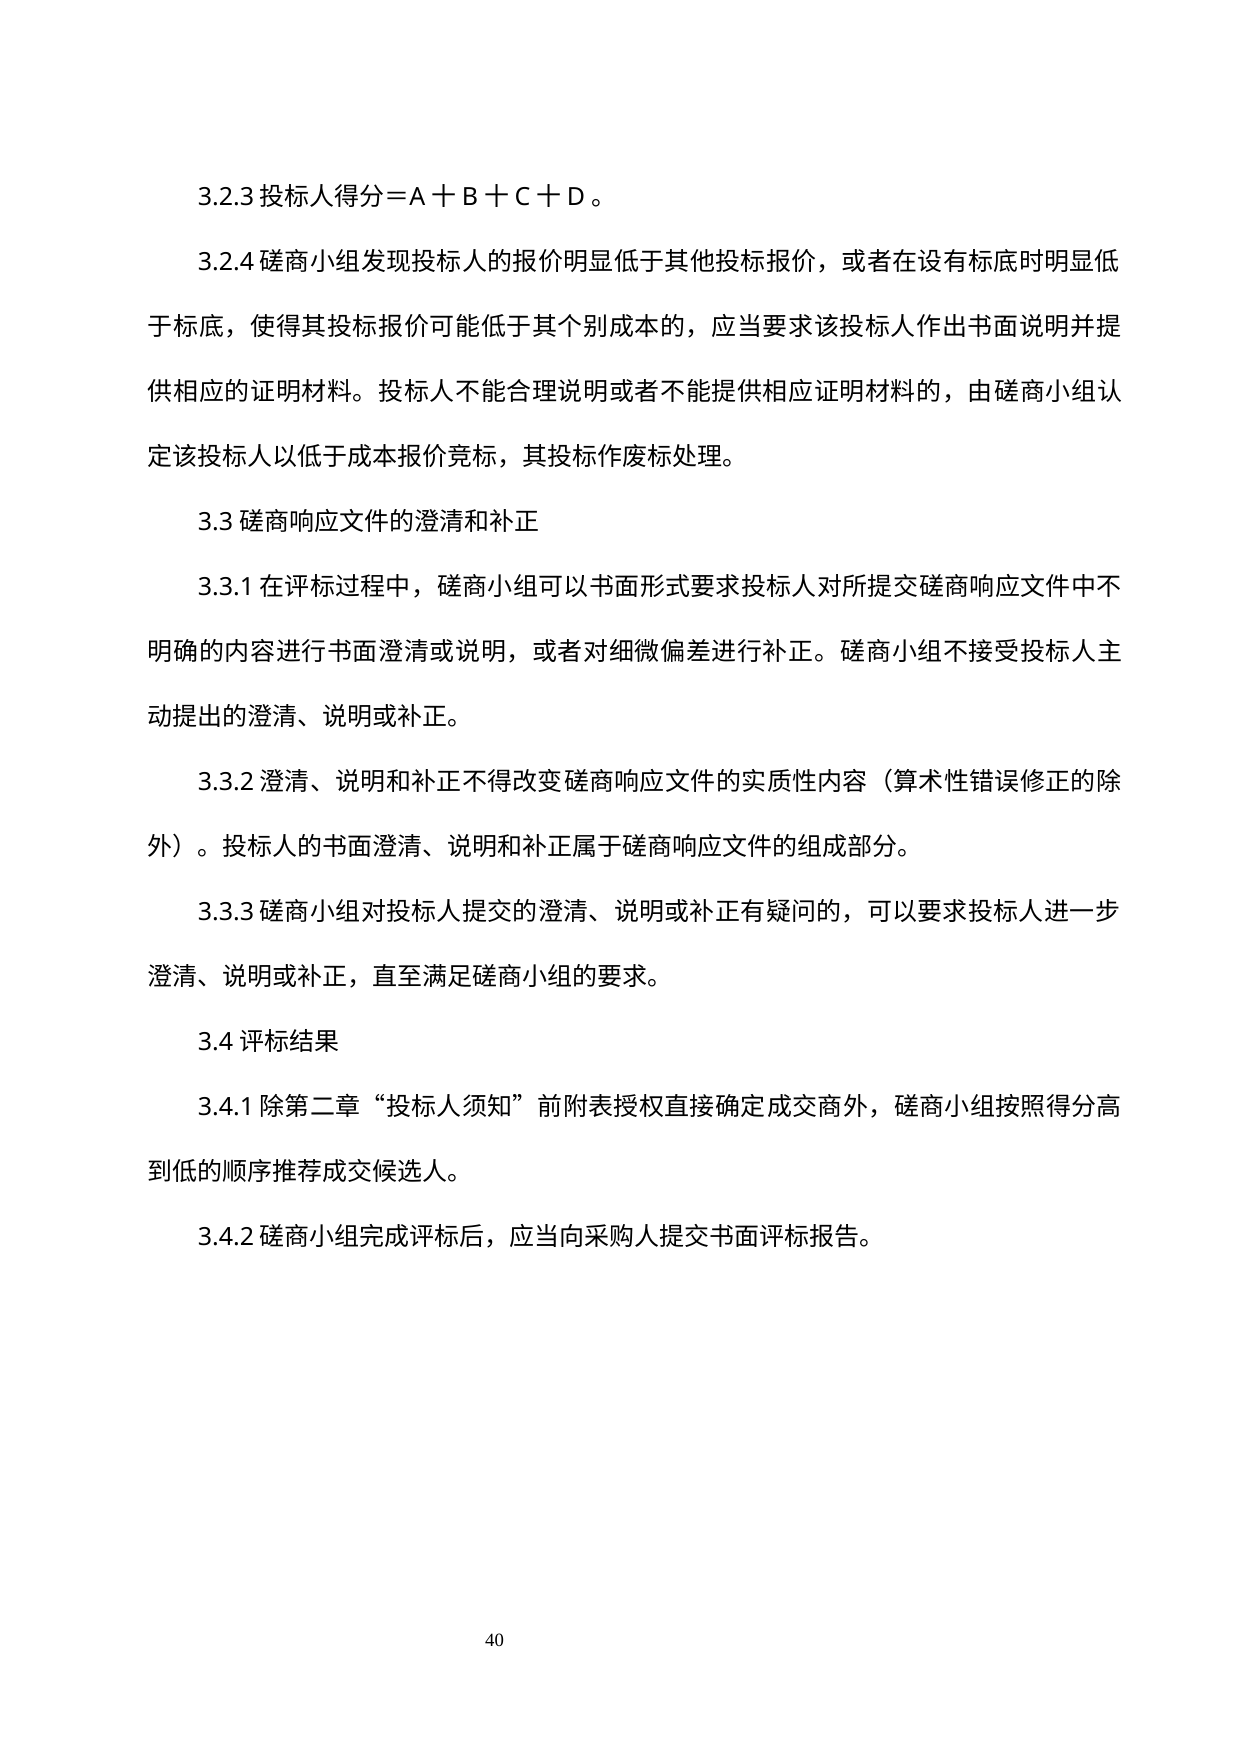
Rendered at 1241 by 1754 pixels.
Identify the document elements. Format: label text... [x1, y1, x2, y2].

text 3.2.3投标人得分＝A 十B 十C 十D 。 [148, 162, 1122, 227]
text 3.4.1除第二章“投标人须知”前附表授权直接确定成交商外，磋商小组按照得分高到低的顺序推荐成交候选人。 [148, 1072, 1122, 1202]
text 3.4.2磋商小组完成评标后，应当向采购人提交书面评标报告。 [148, 1202, 1122, 1267]
text 3.2.4磋商小组发现投标人的报价明显低于其他投标报价，或者在设有标底时明显低于标底，使得其投标报价可能低于其个别成本的，应当要求该投标人作出书面说明并提供相应的证明材料。投标人不能合理说明或者不能提供相应证明材料的，由磋商小组认定该投标人以低于成本报价竞标，其投标作废标处理。 [148, 227, 1122, 487]
text 3.3.1在评标过程中，磋商小组可以书面形式要求投标人对所提交磋商响应文件中不明确的内容进行书面澄清或说明，或者对细微偏差进行补正。磋商小组不接受投标人主动提出的澄清、说明或补正。 [148, 552, 1122, 747]
title 3.4 评标结果 [148, 1007, 1122, 1072]
title 3.3 磋商响应文件的澄清和补正 [148, 487, 1122, 552]
text 3.3.2澄清、说明和补正不得改变磋商响应文件的实质性内容（算术性错误修正的除外）。投标人的书面澄清、说明和补正属于磋商响应文件的组成部分。 [148, 747, 1122, 877]
text 3.3.3磋商小组对投标人提交的澄清、说明或补正有疑问的，可以要求投标人进一步澄清、说明或补正，直至满足磋商小组的要求。 [148, 877, 1122, 1007]
